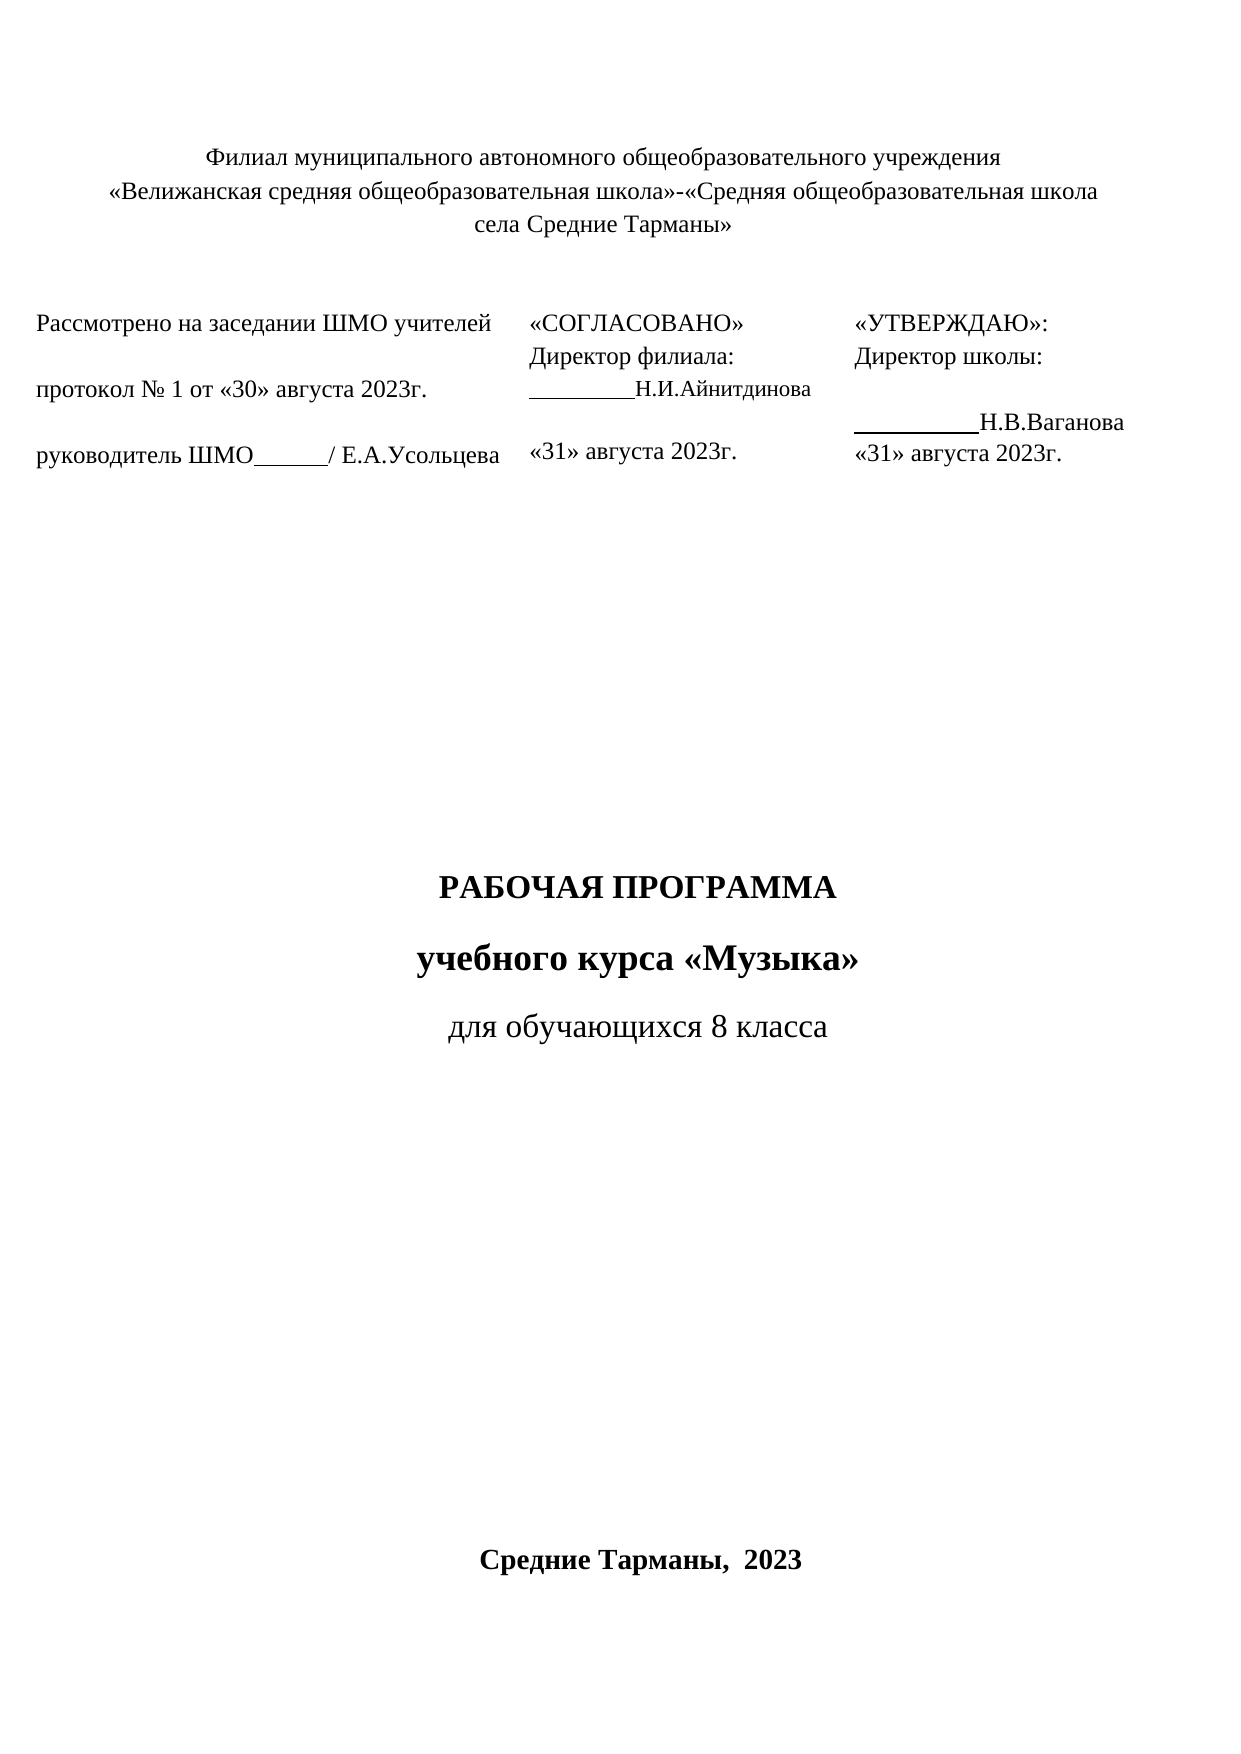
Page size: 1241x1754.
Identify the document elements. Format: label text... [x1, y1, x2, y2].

text для обучающихся 8 класса [173, 1006, 1103, 1045]
table_header Рассмотрено на заседании ШМО учителей протокол № 1 от «30» августа 2023г. руководитель ШМО / Е.А.Усольцева [15, 310, 515, 469]
table_header «СОГЛАСОВАНО» Директор филиала: Н.И.Айнитдинова «31» августа 2023г. [515, 310, 823, 469]
text Средние Тарманы, 2023 [173, 1542, 1108, 1575]
text «Велижанская средняя общеобразовательная школа»-«Средняя общеобразовательная школа села Средние Тарманы» [97, 176, 1109, 238]
title учебного курса «Музыка» [173, 935, 1103, 978]
text Филиал муниципального автономного общеобразовательного учреждения [97, 142, 1108, 171]
text РАБОЧАЯ ПРОГРАММА [173, 867, 1102, 906]
table_header «УТВЕРЖДАЮ»: Директор школы: Н.В.Ваганова «31» августа 2023г. [823, 310, 1145, 469]
